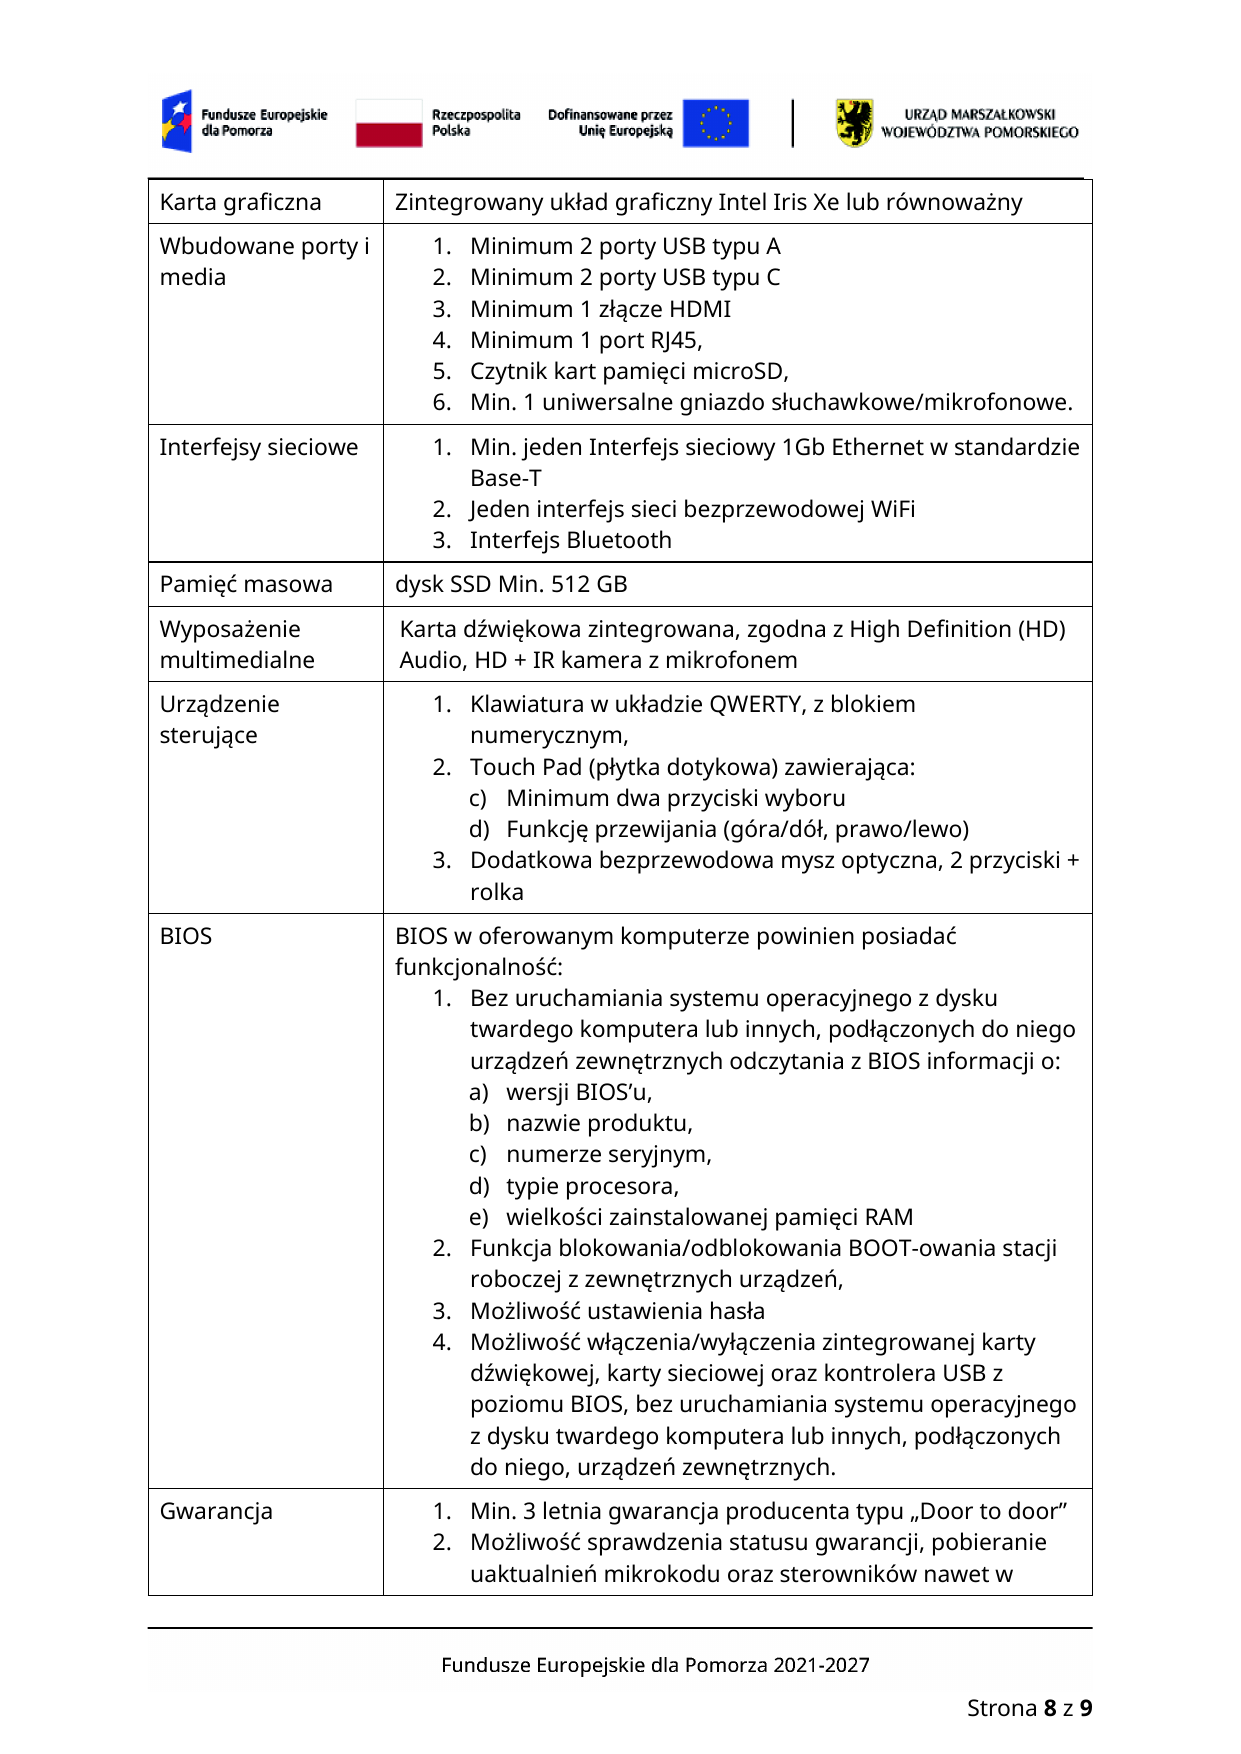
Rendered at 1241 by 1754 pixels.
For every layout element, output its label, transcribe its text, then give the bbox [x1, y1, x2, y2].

table_cell Interfejsy sieciowe [149, 425, 383, 561]
table_cell Klawiatura w układzie QWERTY, z blokiem numerycznym, Touch Pad (płytka dotykowa) zawierająca: Minimum dwa przyciski wyboru Funkcję przewijania (góra/dół, prawo/lewo) Dodatkowa bezprzewodowa mysz optyczna, 2 przyciski + rolka [384, 682, 1092, 913]
table_cell Wyposażenie multimedialne [149, 607, 383, 681]
table_cell BIOS [149, 914, 383, 1488]
table_cell Karta dźwiękowa zintegrowana, zgodna z High Definition (HD) Audio, HD + IR kamera z mikrofonem [384, 607, 1092, 681]
table_cell Gwarancja [149, 1489, 383, 1595]
table_cell Pamięć masowa [149, 563, 383, 606]
table_cell Zintegrowany układ graficzny Intel Iris Xe lub równoważny [384, 180, 1092, 223]
picture [147, 73, 1093, 179]
table_cell BIOS w oferowanym komputerze powinien posiadać funkcjonalność: Bez uruchamiania systemu operacyjnego z dysku twardego komputera lub innych, podłączonych do niego urządzeń zewnętrznych odczytania z BIOS informacji o: wersji BIOS’u, nazwie produktu, numerze seryjnym, typie procesora, wielkości zainstalowanej pamięci RAM Funkcja blokowania/odblokowania BOOT-owania stacji roboczej z zewnętrznych urządzeń, Możliwość ustawienia hasła Możliwość włączenia/wyłączenia zintegrowanej karty dźwiękowej, karty sieciowej oraz kontrolera USB z poziomu BIOS, bez uruchamiania systemu operacyjnego z dysku twardego komputera lub innych, podłączonych do niego, urządzeń zewnętrznych. [384, 914, 1092, 1488]
table_cell Minimum 2 porty USB typu A Minimum 2 porty USB typu C Minimum 1 złącze HDMI Minimum 1 port RJ45, Czytnik kart pamięci microSD, Min. 1 uniwersalne gniazdo słuchawkowe/mikrofonowe. [384, 224, 1092, 423]
table_cell Wbudowane porty i media [149, 224, 383, 423]
table_cell dysk SSD Min. 512 GB [384, 563, 1092, 606]
table_cell Urządzenie sterujące [149, 682, 383, 913]
picture [147, 1627, 1093, 1692]
table_cell Min. jeden Interfejs sieciowy 1Gb Ethernet w standardzie Base-T Jeden interfejs sieci bezprzewodowej WiFi Interfejs Bluetooth [384, 425, 1092, 561]
table_cell Karta graficzna [149, 180, 383, 223]
